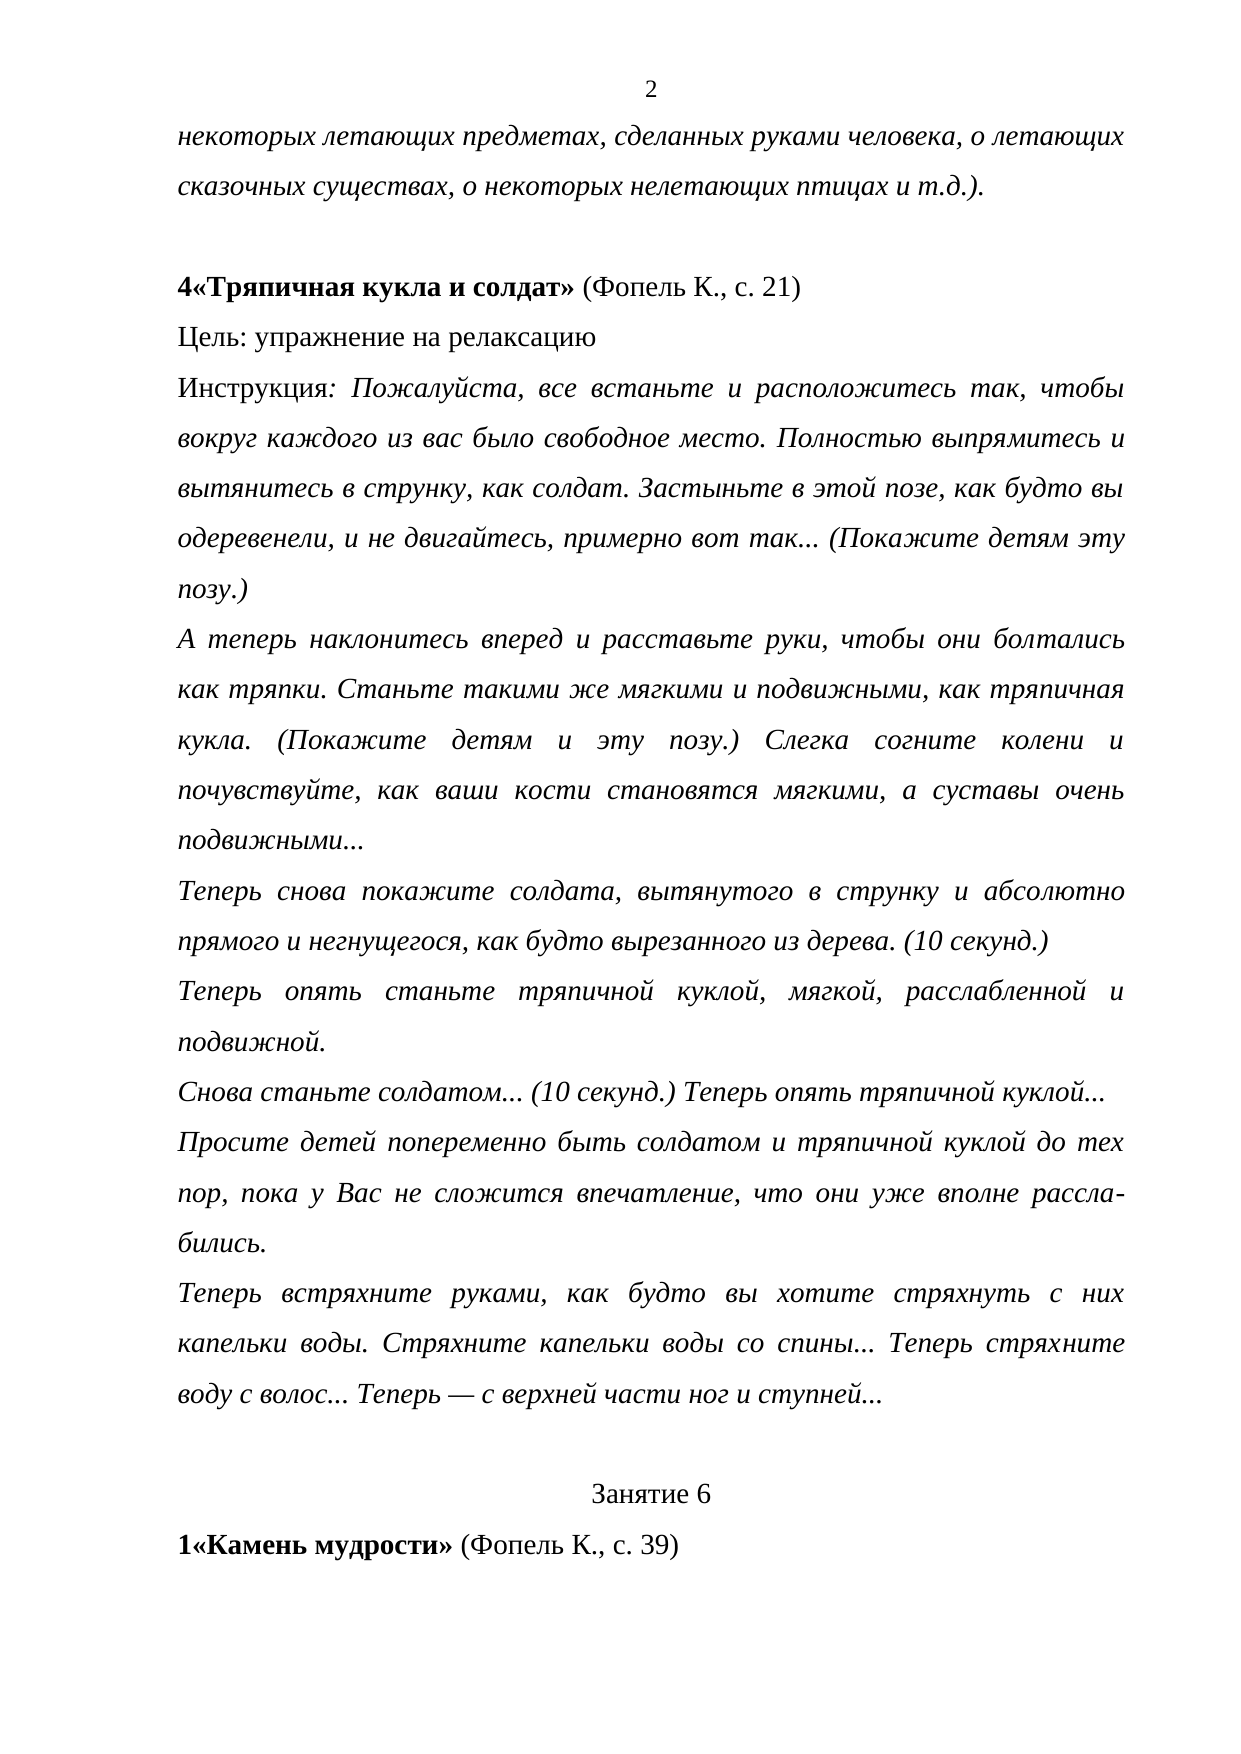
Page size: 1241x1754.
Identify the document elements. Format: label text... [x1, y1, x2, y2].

text А теперь наклонитесь вперед и расставьте руки, чтобы они болтались как тряпки. Станьте такими же мягкими и подвижными, как тряпичная кукла. (Покажите детям и эту позу.) Слегка согните колени и почувствуйте, как ваши кости становятся мягкими, а суставы очень подвижными... [177, 621, 1125, 856]
text Инструкция: Пожалуйста, все встаньте и расположитесь так, чтобы вокруг каждого из вас было свободное место. Полностью выпрямитесь и вытянитесь в струнку, как солдат. Застыньте в этой позе, как будто вы одеревенели, и не двигайтесь, примерно вот так... (Покажите детям эту позу.) [177, 370, 1125, 604]
text Цель: упражнение на релаксацию [177, 319, 1125, 353]
text Просите детей попеременно быть солдатом и тряпичной куклой до тех пор, пока у Вас не сложится впечатление, что они уже вполне расслабились. [177, 1124, 1125, 1258]
text Теперь встряхните руками, как будто вы хотите стряхнуть с них капельки воды. Стряхните капельки воды со спины... Теперь стряхните воду с волос... Теперь — с верхней части ног и ступней... [177, 1275, 1125, 1409]
text Теперь снова покажите солдата, вытянутого в струнку и абсолютно прямого и негнущегося, как будто вырезанного из дерева. (10 секунд.) [177, 873, 1125, 957]
text 4«Тряпичная кукла и солдат» (Фопель К., с. 21) [177, 269, 1125, 303]
text Теперь опять станьте тряпичной куклой, мягкой, расслабленной и подвижной. [177, 973, 1125, 1057]
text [177, 118, 1125, 202]
text 1«Камень мудрости» (Фопель К., с. 39) [177, 1527, 1125, 1560]
text Снова станьте солдатом... (10 секунд.) Теперь опять тряпичной куклой... [177, 1074, 1125, 1108]
text Занятие 6 [177, 1477, 1125, 1510]
